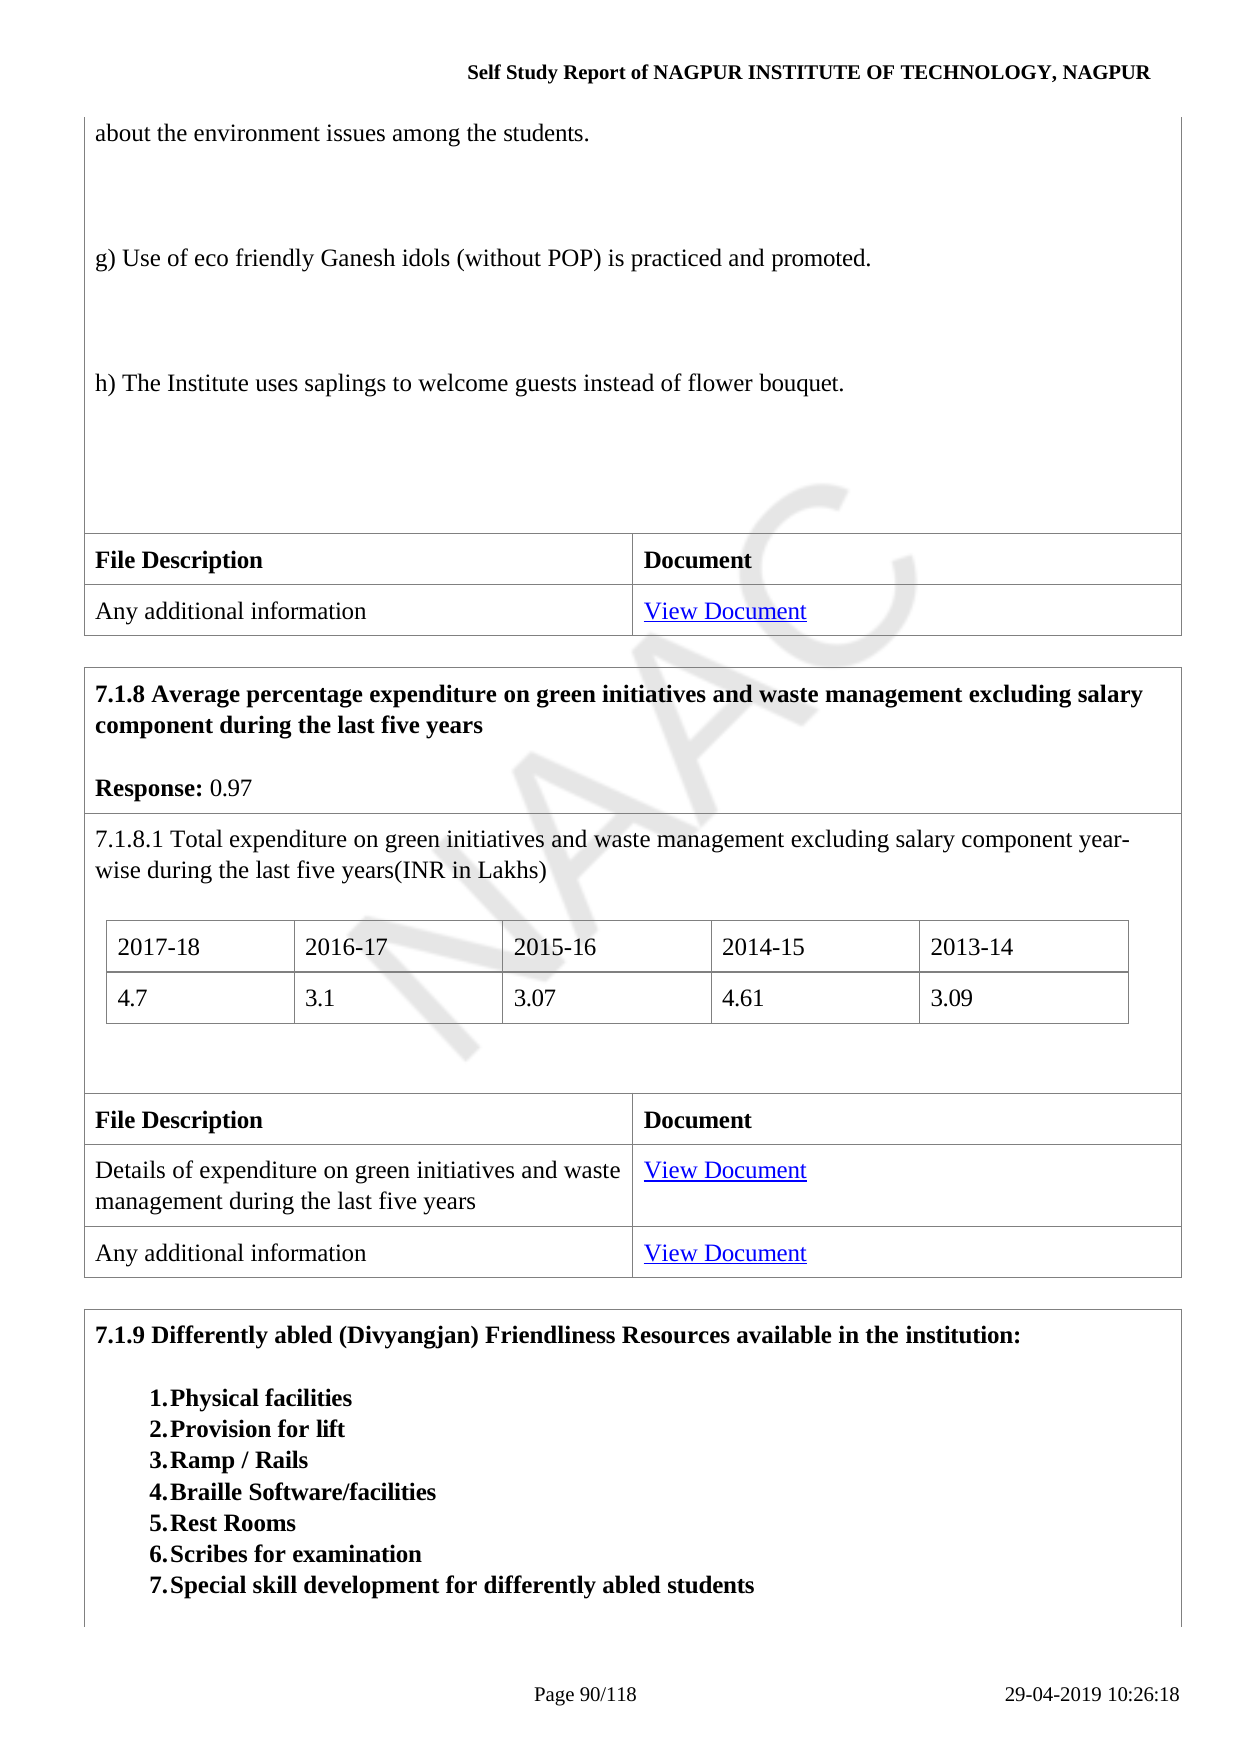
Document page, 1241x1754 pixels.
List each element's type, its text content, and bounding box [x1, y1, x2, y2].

table_cell 7.1.8.1 Total expenditure on green initiatives and waste management excluding salary component year- wise during the last five years(INR in Lakhs) [85, 814, 1181, 1093]
table_cell File Description [85, 534, 632, 584]
table_cell View Document [633, 585, 1181, 635]
table_header 7.1.8 Average percentage expenditure on green initiatives and waste management excluding salary component during the last five years Response: 0.97 [85, 668, 1181, 812]
table_cell Document [633, 534, 1181, 584]
table_cell Any additional information [85, 585, 632, 635]
table_cell View Document [633, 1145, 1181, 1226]
table_cell Any additional information [85, 1227, 632, 1277]
table_cell Document [633, 1094, 1181, 1144]
table_header 7.1.9 Differently abled (Divyangjan) Friendliness Resources available in the institution: Physical facilities Provision for lift Ramp / Rails Braille Software/facilities Rest Rooms Scribes for examination Special skill development for differently abled students [85, 1310, 1181, 1627]
table_cell View Document [633, 1227, 1181, 1277]
table_cell Details of expenditure on green initiatives and waste management during the last five years [85, 1145, 632, 1226]
picture [345, 354, 1241, 1122]
table_header about the environment issues among the students. Use of eco friendly Ganesh idols (without POP) is practiced and promoted. The Institute uses saplings to welcome guests instead of flower bouquet. [85, 117, 1181, 533]
table_cell File Description [85, 1094, 632, 1144]
